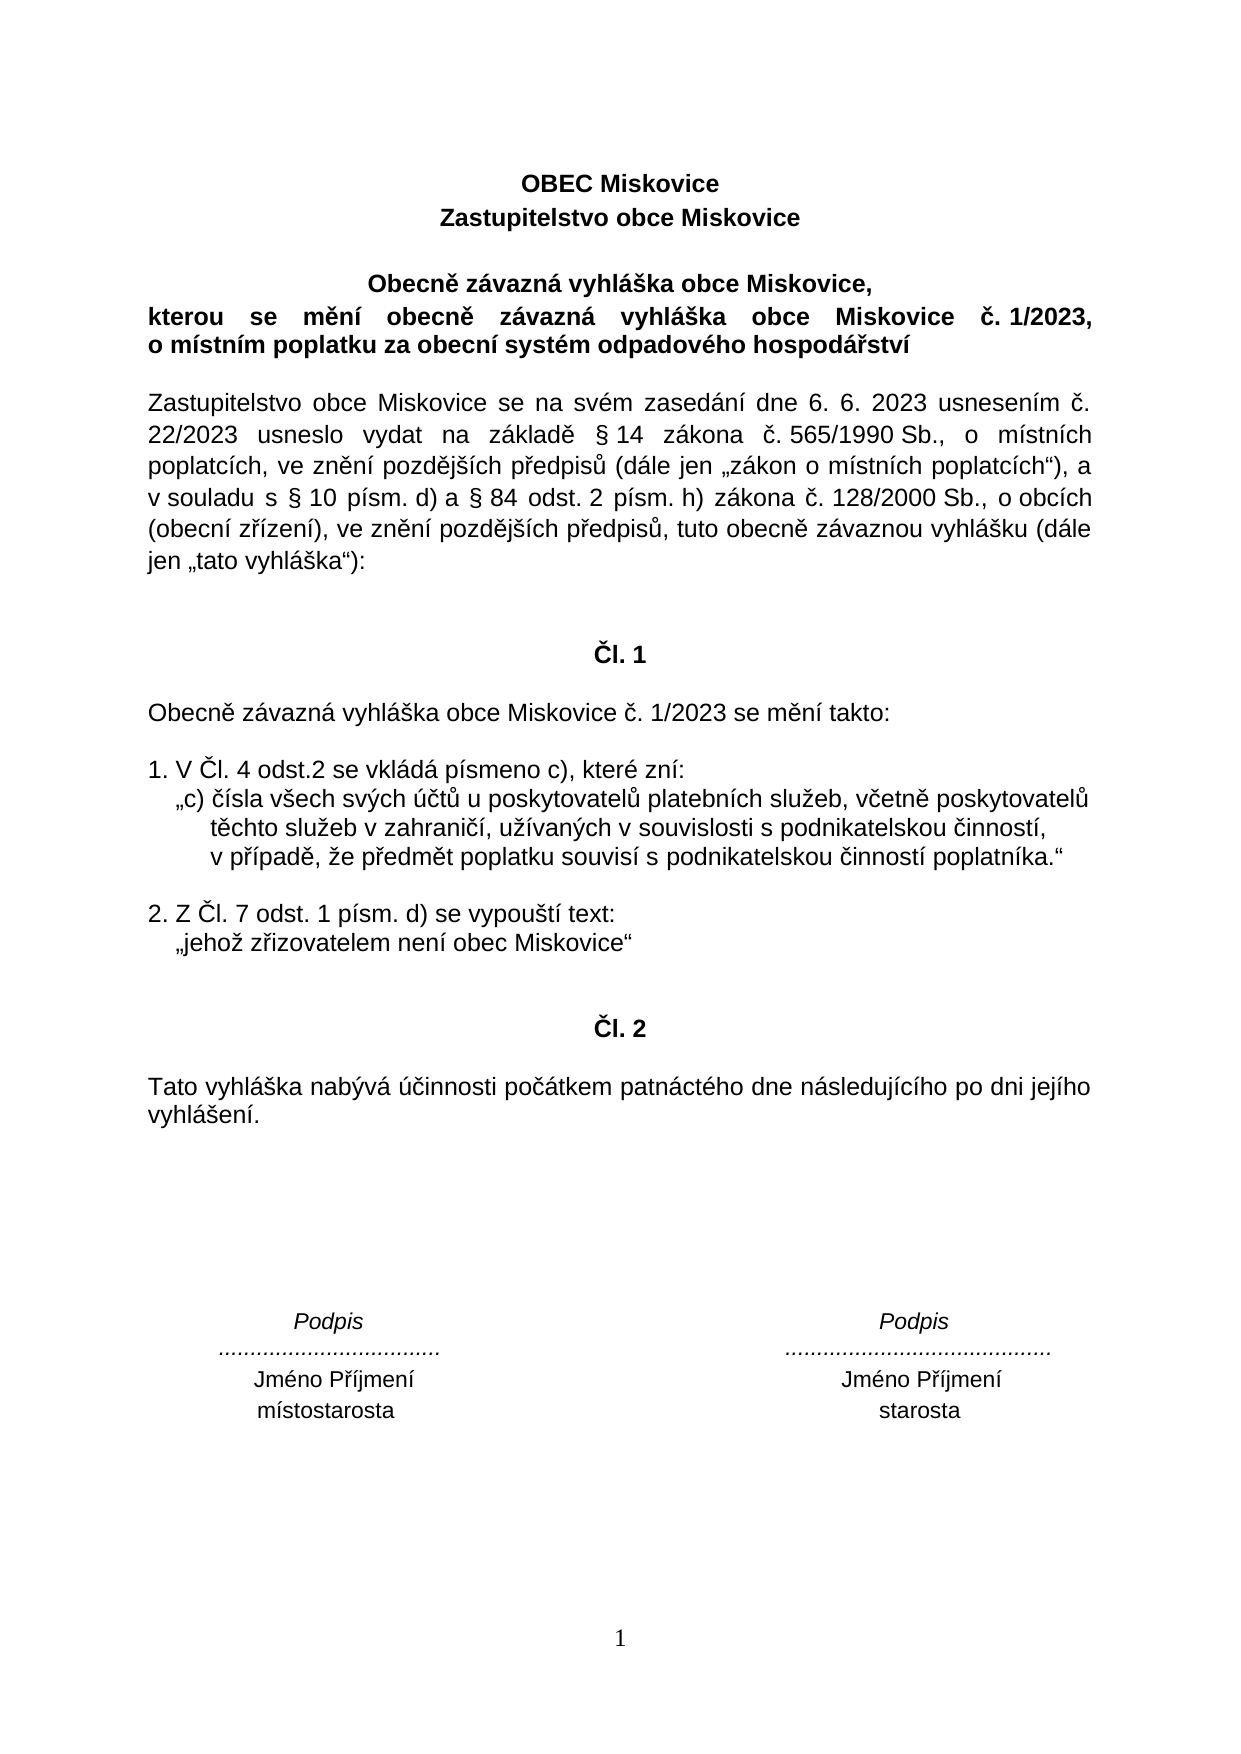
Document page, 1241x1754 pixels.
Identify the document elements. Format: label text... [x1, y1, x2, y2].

text v případě, že předmět poplatku souvisí s podnikatelskou činností poplatníka.“ [148, 842, 1093, 871]
text „jehož zřizovatelem není obec Miskovice“ [148, 928, 1093, 957]
text „c) čísla všech svých účtů u poskytovatelů platebních služeb, včetně poskytovatelů [148, 784, 1093, 813]
table_cell starosta [785, 1397, 1059, 1424]
text těchto služeb v zahraničí, užívaných v souvislosti s podnikatelskou činností, [148, 813, 1093, 842]
text 2. Z Čl. 7 odst. 1 písm. d) se vypouští text: [148, 899, 1093, 928]
text Čl. 2 [148, 1014, 1093, 1043]
table_header Podpis [785, 1308, 1059, 1334]
text Obecně závazná vyhláška obce Miskovice, [148, 268, 1093, 297]
table_cell .......................................... [785, 1334, 1059, 1366]
text kterou se mění obecně závazná vyhláška obce Miskovice č. 1/2023, o místním poplatku za obecní systém odpadového hospodářství [148, 302, 1093, 359]
text Zastupitelstvo obce Miskovice [148, 202, 1093, 231]
table_cell místostarosta [148, 1397, 785, 1424]
text OBEC Miskovice [148, 169, 1093, 198]
text Obecně závazná vyhláška obce Miskovice č. 1/2023 se mění takto: [148, 698, 1093, 727]
table_cell ................................... [148, 1334, 785, 1366]
text Zastupitelstvo obce Miskovice se na svém zasedání dne 6. 6. 2023 usnesením č. 22/2023 usneslo vydat na základě § 14 zákona č. 565/1990 Sb., o místních poplatcích, ve znění pozdějších předpisů (dále jen „zákon o místních poplatcích“), a v souladu s § 10 písm. d) a § 84 odst. 2 písm. h) zákona č. 128/2000 Sb., o obcích (obecní zřízení), ve znění pozdějších předpisů, tuto obecně závaznou vyhlášku (dále jen „tato vyhláška“): [148, 388, 1093, 574]
table_header Podpis [148, 1308, 785, 1334]
table_cell Jméno Příjmení [148, 1366, 785, 1397]
table_cell Jméno Příjmení [785, 1366, 1059, 1397]
text Čl. 1 [148, 641, 1093, 669]
text 1. V Čl. 4 odst.2 se vkládá písmeno c), které zní: [148, 756, 1093, 784]
text Tato vyhláška nabývá účinnosti počátkem patnáctého dne následujícího po dni jejího vyhlášení. [148, 1072, 1093, 1129]
